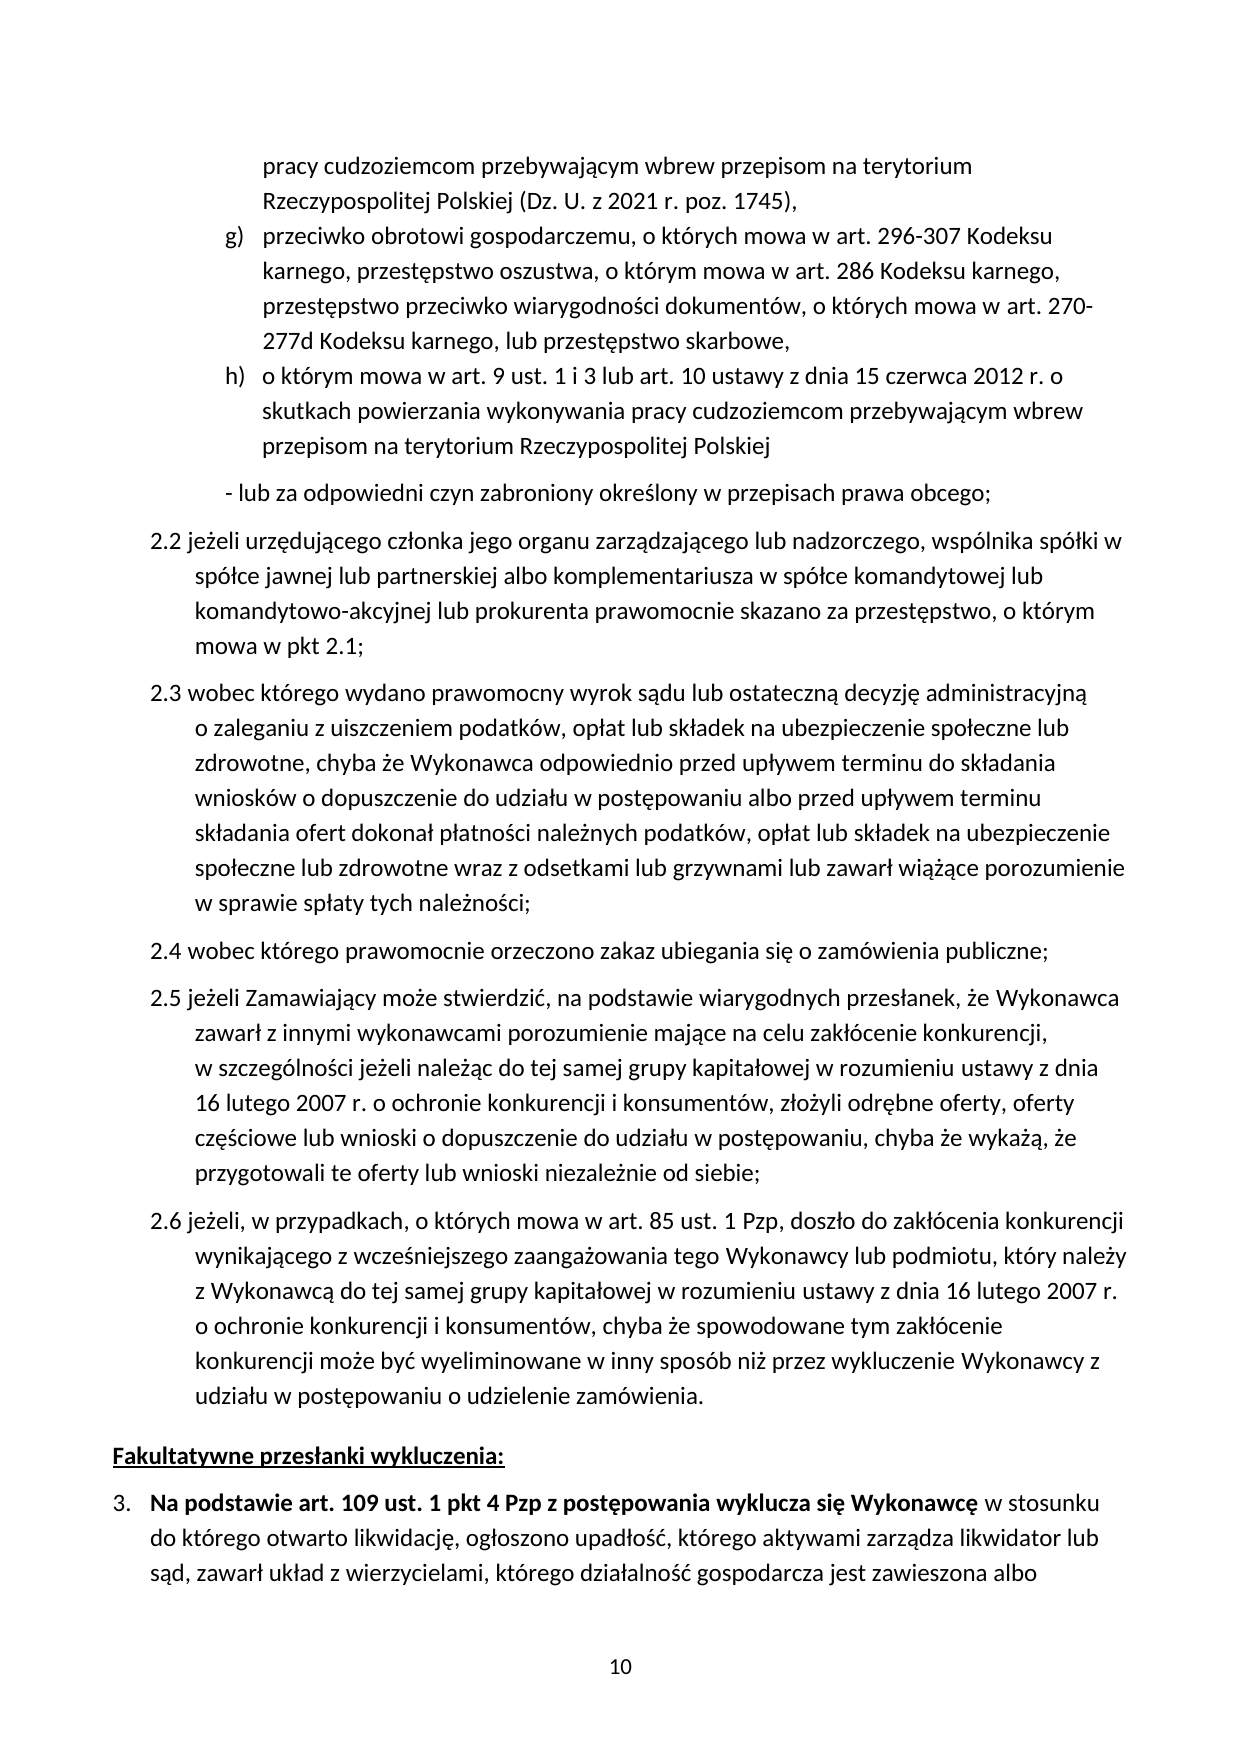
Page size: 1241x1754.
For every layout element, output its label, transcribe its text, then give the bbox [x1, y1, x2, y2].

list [112, 1487, 1128, 1588]
text Fakultatywne przesłanki wykluczenia: [112, 1440, 1128, 1471]
list wobec którego prawomocnie orzeczono zakaz ubiegania się o zamówienia publiczne; [150, 935, 1128, 966]
list jeżeli urzędującego członka jego organu zarządzającego lub nadzorczego, wspólnika spółki w spółce jawnej lub partnerskiej albo komplementariusza w spółce komandytowej lub komandytowo-akcyjnej lub prokurenta prawomocnie skazano za przestępstwo, o którym mowa w pkt 2.1; [150, 525, 1128, 661]
list wobec którego wydano prawomocny wyrok sądu lub ostateczną decyzję administracyjną o zaleganiu z uiszczeniem podatków, opłat lub składek na ubezpieczenie społeczne lub zdrowotne, chyba że Wykonawca odpowiednio przed upływem terminu do składania wniosków o dopuszczenie do udziału w postępowaniu albo przed upływem terminu składania ofert dokonał płatności należnych podatków, opłat lub składek na ubezpieczenie społeczne lub zdrowotne wraz z odsetkami lub grzywnami lub zawarł wiążące porozumienie w sprawie spłaty tych należności; [150, 677, 1128, 918]
list przeciwko obrotowi gospodarczemu, o których mowa w art. 296-307 Kodeksu karnego, przestępstwo oszustwa, o którym mowa w art. 286 Kodeksu karnego, przestępstwo przeciwko wiarygodności dokumentów, o których mowa w art. 270-277d Kodeksu karnego, lub przestępstwo skarbowe, [225, 220, 1128, 356]
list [225, 150, 1128, 216]
text - lub za odpowiedni czyn zabroniony określony w przepisach prawa obcego; [225, 477, 1128, 508]
list jeżeli, w przypadkach, o których mowa w art. 85 ust. 1 Pzp, doszło do zakłócenia konkurencji wynikającego z wcześniejszego zaangażowania tego Wykonawcy lub podmiotu, który należy z Wykonawcą do tej samej grupy kapitałowej w rozumieniu ustawy z dnia 16 lutego 2007 r. o ochronie konkurencji i konsumentów, chyba że spowodowane tym zakłócenie konkurencji może być wyeliminowane w inny sposób niż przez wykluczenie Wykonawcy z udziału w postępowaniu o udzielenie zamówienia. [150, 1205, 1128, 1411]
list jeżeli Zamawiający może stwierdzić, na podstawie wiarygodnych przesłanek, że Wykonawca zawarł z innymi wykonawcami porozumienie mające na celu zakłócenie konkurencji, w szczególności jeżeli należąc do tej samej grupy kapitałowej w rozumieniu ustawy z dnia 16 lutego 2007 r. o ochronie konkurencji i konsumentów, złożyli odrębne oferty, oferty częściowe lub wnioski o dopuszczenie do udziału w postępowaniu, chyba że wykażą, że przygotowali te oferty lub wnioski niezależnie od siebie; [150, 982, 1128, 1188]
list o którym mowa w art. 9 ust. 1 i 3 lub art. 10 ustawy z dnia 15 czerwca 2012 r. o skutkach powierzania wykonywania pracy cudzoziemcom przebywającym wbrew przepisom na terytorium Rzeczypospolitej Polskiej [225, 360, 1128, 461]
